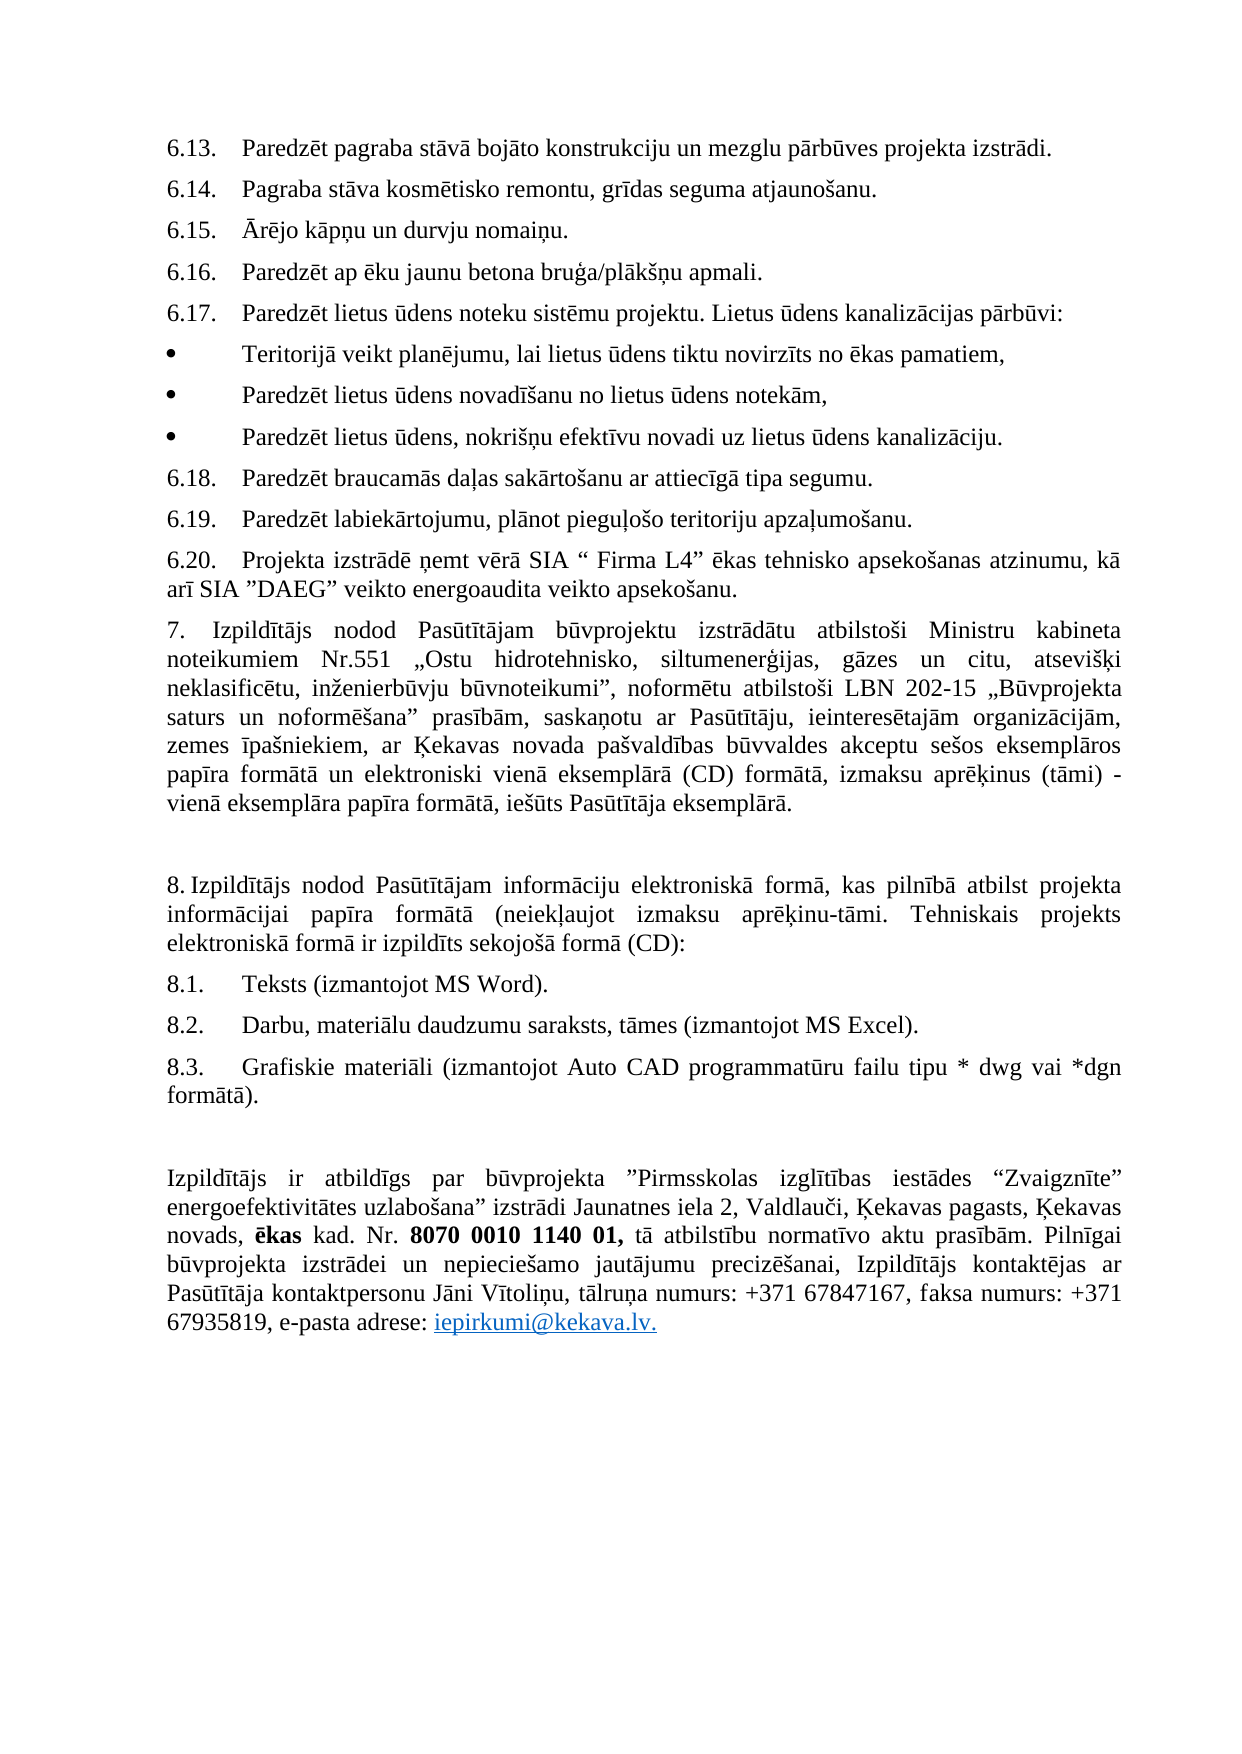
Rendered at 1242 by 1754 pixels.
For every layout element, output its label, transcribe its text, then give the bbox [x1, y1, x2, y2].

list Izpildītājs nodod Pasūtītājam informāciju elektroniskā formā, kas pilnībā atbilst projekta informācijai papīra formātā (neiekļaujot izmaksu aprēķinu-tāmi. Tehniskais projekts elektroniskā formā ir izpildīts sekojošā formā (CD): [167, 870, 1122, 957]
list Paredzēt lietus ūdens noteku sistēmu projektu. Lietus ūdens kanalizācijas pārbūvi: [167, 298, 1122, 327]
list Teritorijā veikt planējumu, lai lietus ūdens tiktu novirzīts no ēkas pamatiem, [167, 339, 1122, 368]
list Projekta izstrādē ņemt vērā SIA “ Firma L4” ēkas tehnisko apsekošanas atzinumu, kā arī SIA ”DAEG” veikto energoaudita veikto apsekošanu. [167, 545, 1122, 603]
list Izpildītājs nodod Pasūtītājam būvprojektu izstrādātu atbilstoši Ministru kabineta noteikumiem Nr.551 „Ostu hidrotehnisko, siltumenerģijas, gāzes un citu, atsevišķi neklasificētu, inženierbūvju būvnoteikumi”, noformētu atbilstoši LBN 202-15 „Būvprojekta saturs un noformēšana” prasībām, saskaņotu ar Pasūtītāju, ieinteresētajām organizācijām, zemes īpašniekiem, ar Ķekavas novada pašvaldības būvvaldes akceptu sešos eksemplāros papīra formātā un elektroniski vienā eksemplārā (CD) formātā, izmaksu aprēķinus (tāmi) - vienā eksemplāra papīra formātā, iešūts Pasūtītāja eksemplārā. [167, 615, 1122, 817]
list Paredzēt braucamās daļas sakārtošanu ar attiecīgā tipa segumu. [167, 463, 1122, 492]
list Pagraba stāva kosmētisko remontu, grīdas seguma atjaunošanu. [167, 174, 1122, 203]
list Teksts (izmantojot MS Word). [167, 969, 1122, 998]
list Darbu, materiālu daudzumu saraksts, tāmes (izmantojot MS Excel). [167, 1010, 1122, 1039]
list Paredzēt ap ēku jaunu betona bruģa/plākšņu apmali. [167, 257, 1122, 285]
list Grafiskie materiāli (izmantojot Auto CAD programmatūru failu tipu * dwg vai *dgn formātā). [167, 1052, 1122, 1109]
list Ārējo kāpņu un durvju nomaiņu. [167, 215, 1122, 244]
list Paredzēt labiekārtojumu, plānot pieguļošo teritoriju apzaļumošanu. [167, 504, 1122, 533]
list Paredzēt lietus ūdens novadīšanu no lietus ūdens notekām, [167, 380, 1122, 409]
list Paredzēt lietus ūdens, nokrišņu efektīvu novadi uz lietus ūdens kanalizāciju. [167, 422, 1122, 450]
list Paredzēt pagraba stāvā bojāto konstrukciju un mezglu pārbūves projekta izstrādi. [167, 133, 1122, 162]
text Izpildītājs ir atbildīgs par būvprojekta ”Pirmsskolas izglītības iestādes “Zvaigznīte” energoefektivitātes uzlabošana” izstrādi Jaunatnes iela 2, Valdlauči, Ķekavas pagasts, Ķekavas novads, ēkas kad. Nr. 8070 0010 1140 01, tā atbilstību normatīvo aktu prasībām. Pilnīgai būvprojekta izstrādei un nepieciešamo jautājumu precizēšanai, Izpildītājs kontaktējas ar Pasūtītāja kontaktpersonu Jāni Vītoliņu, tālruņa numurs: +371 67847167, faksa numurs: +371 67935819, e-pasta adrese: iepirkumi@kekava.lv. [167, 1163, 1122, 1335]
